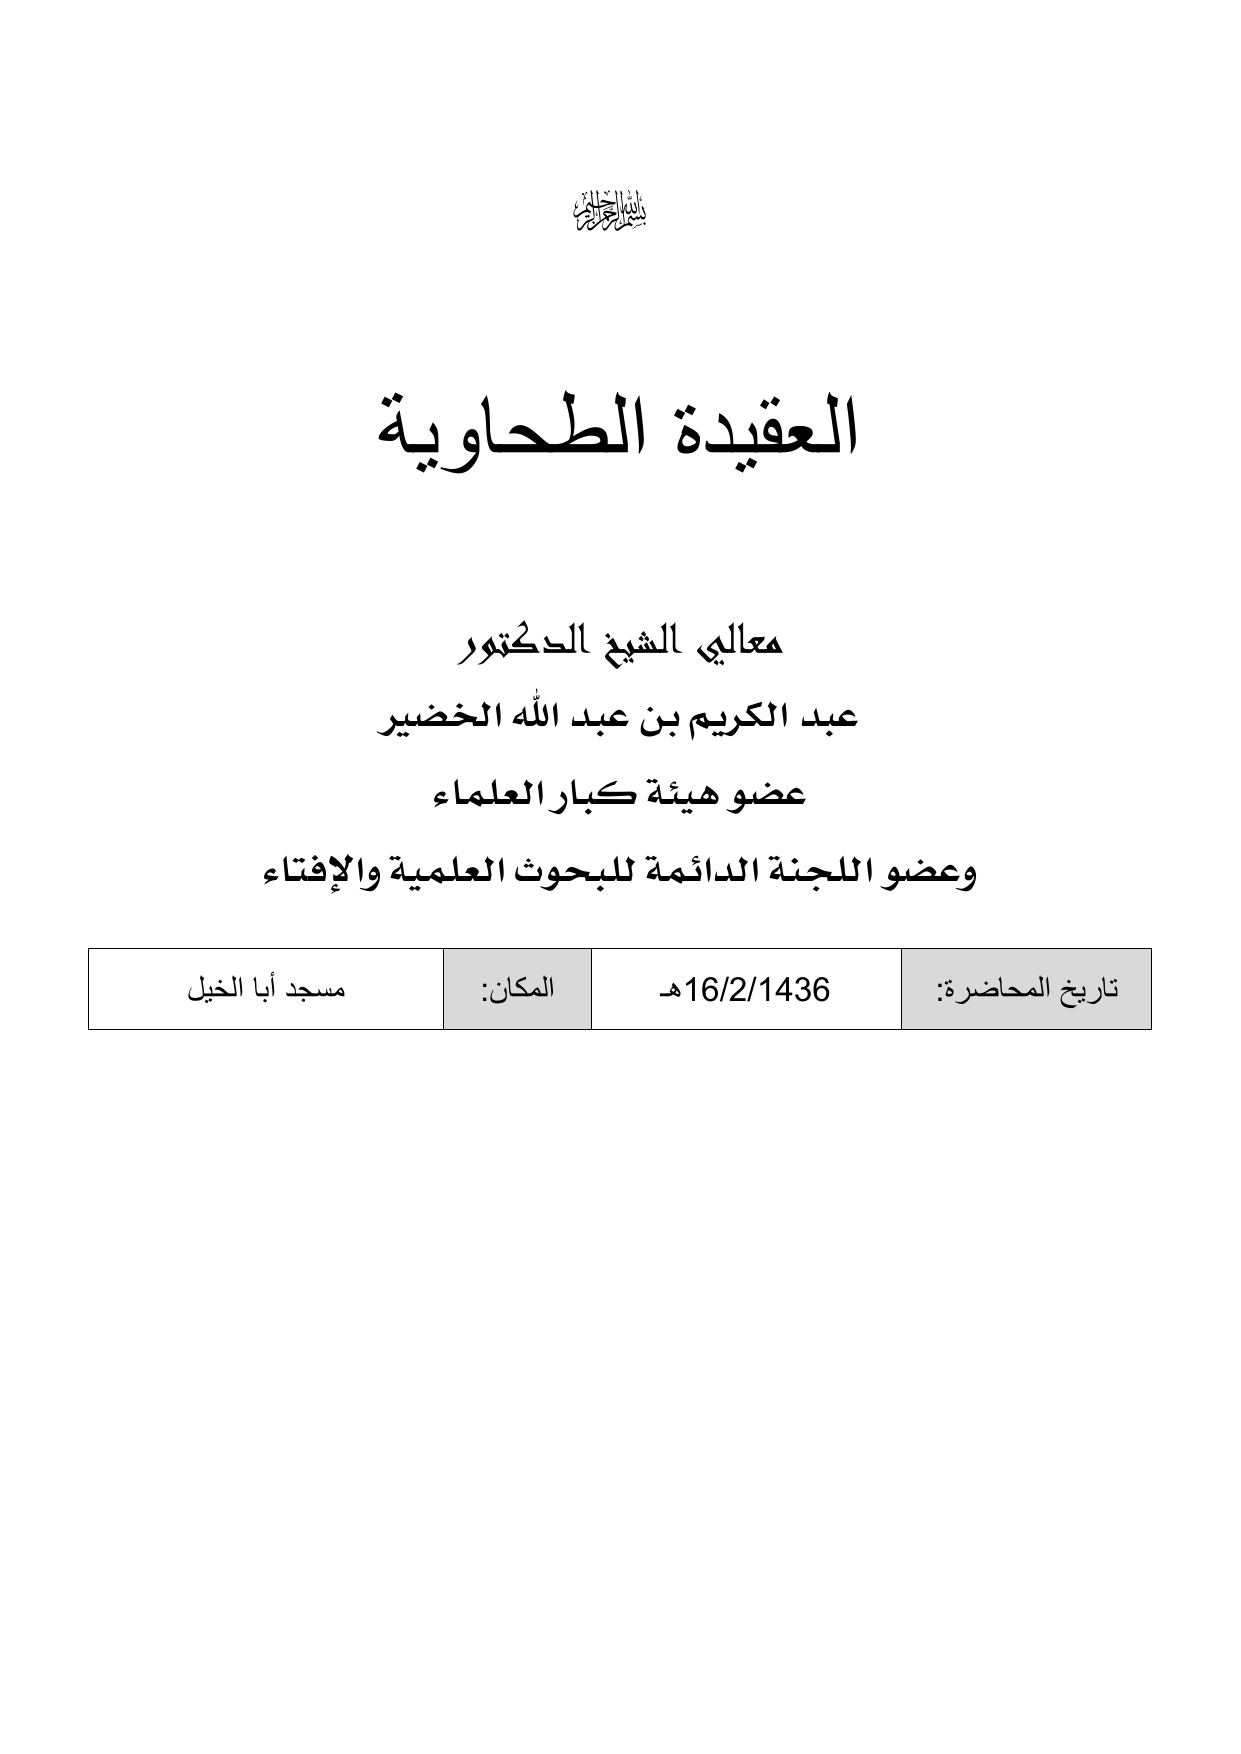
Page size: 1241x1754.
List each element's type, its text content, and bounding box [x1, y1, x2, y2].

text العقيدة الطحاوية [187, 376, 1053, 486]
text عبد الكريم بن عبد الله الخضير [187, 678, 1053, 755]
table_header مسجد أبا الخيل [89, 949, 443, 1029]
text وعضو اللجنة الدائمة للبحوث العلمية والإفتاء [187, 832, 1053, 910]
text معالي الشيخ الدكتور [187, 601, 1053, 678]
table_header المكان: [444, 949, 591, 1029]
table_header تاريخ المحاضرة: [902, 949, 1151, 1029]
table_header 16/2/1436هـ [592, 949, 901, 1029]
text عضو هيئة كبار العلماء [187, 755, 1053, 832]
